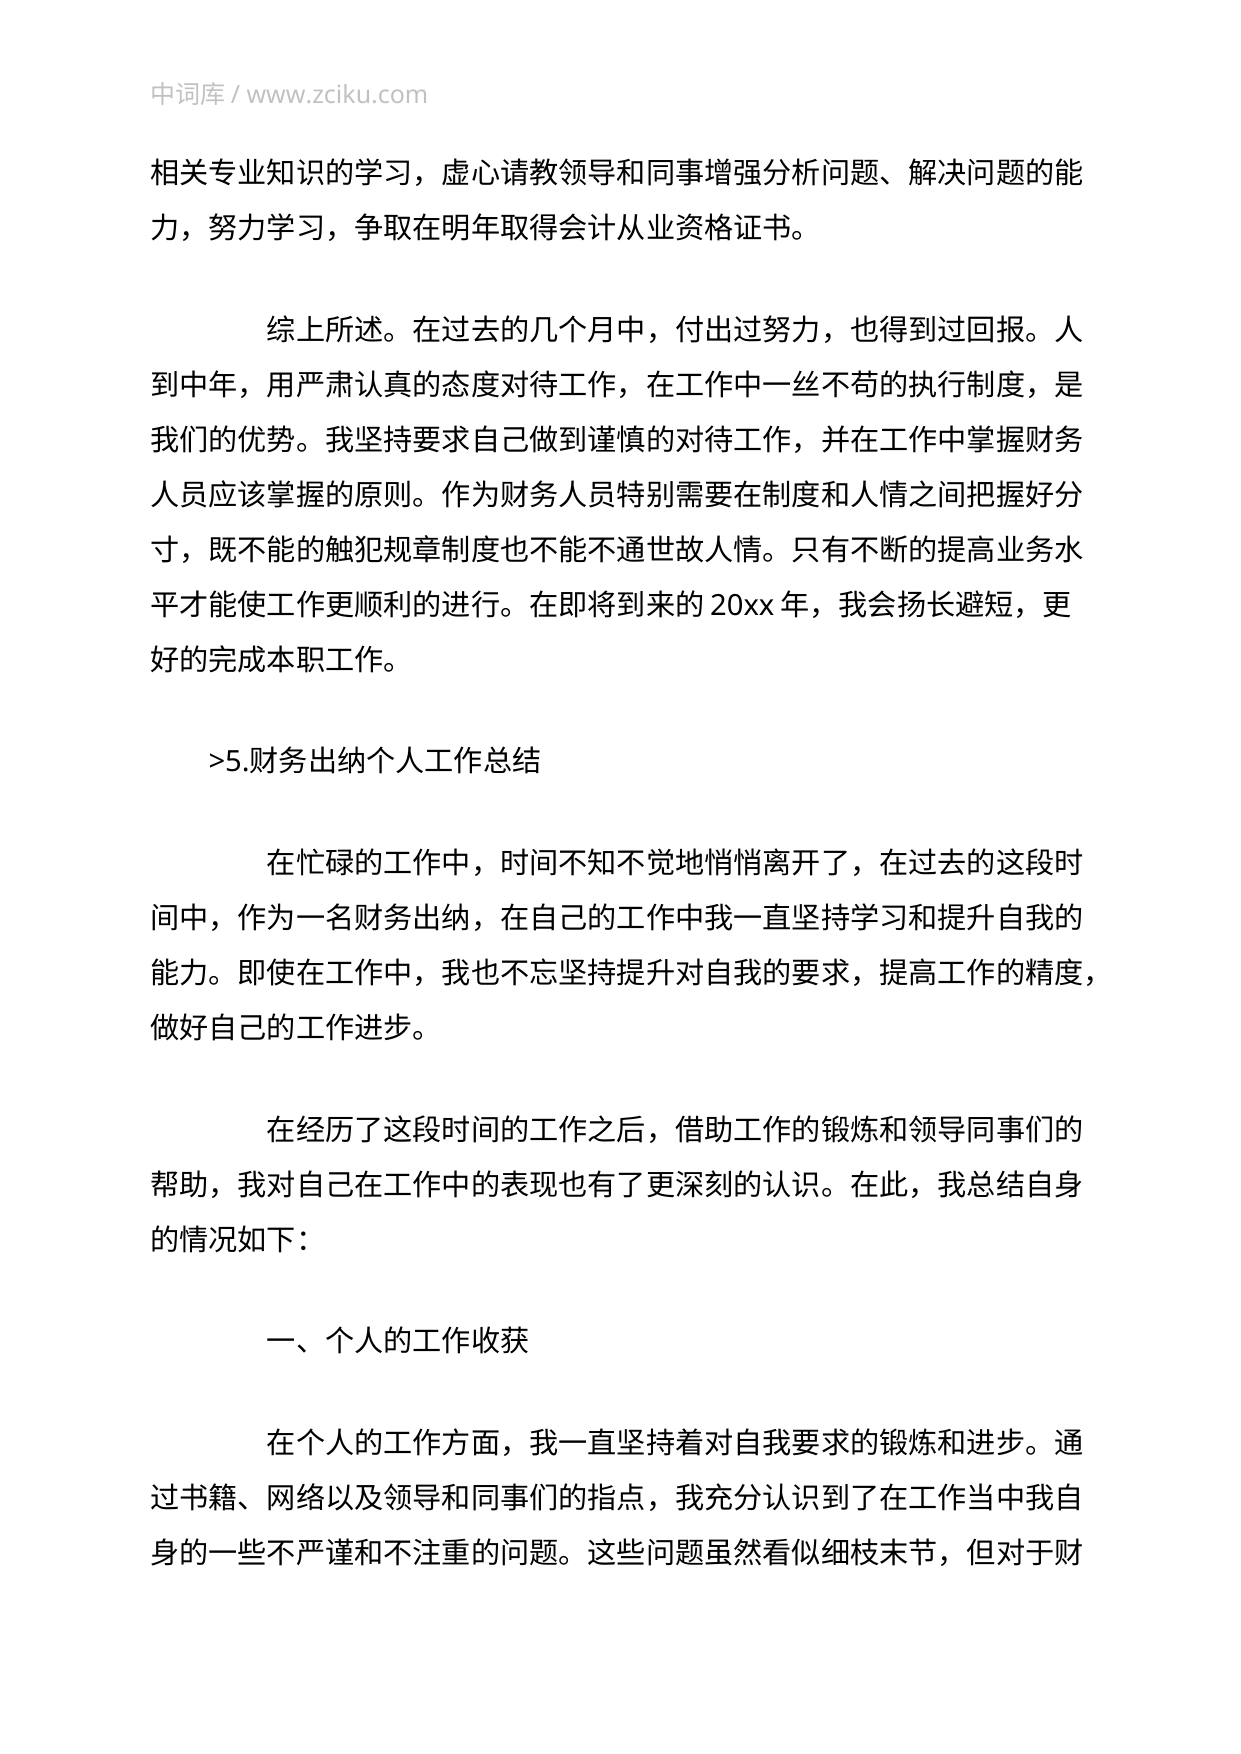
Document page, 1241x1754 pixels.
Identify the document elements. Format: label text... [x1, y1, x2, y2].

text 综上所述。在过去的几个月中，付出过努力，也得到过回报。人到中年，用严肃认真的态度对待工作，在工作中一丝不苟的执行制度，是我们的优势。我坚持要求自己做到谨慎的对待工作，并在工作中掌握财务人员应该掌握的原则。作为财务人员特别需要在制度和人情之间把握好分寸，既不能的触犯规章制度也不能不通世故人情。只有不断的提高业务水平才能使工作更顺利的进行。在即将到来的20xx年，我会扬长避短，更好的完成本职工作。 [150, 307, 1090, 678]
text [150, 150, 1090, 247]
text 一、个人的工作收获 [150, 1318, 1090, 1360]
text >5.财务出纳个人工作总结 [150, 738, 1090, 780]
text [150, 1420, 1090, 1572]
text 在忙碌的工作中，时间不知不觉地悄悄离开了，在过去的这段时间中，作为一名财务出纳，在自己的工作中我一直坚持学习和提升自我的能力。即使在工作中，我也不忘坚持提升对自我的要求，提高工作的精度，做好自己的工作进步。 [150, 840, 1090, 1047]
text 在经历了这段时间的工作之后，借助工作的锻炼和领导同事们的帮助，我对自己在工作中的表现也有了更深刻的认识。在此，我总结自身的情况如下： [150, 1106, 1090, 1258]
